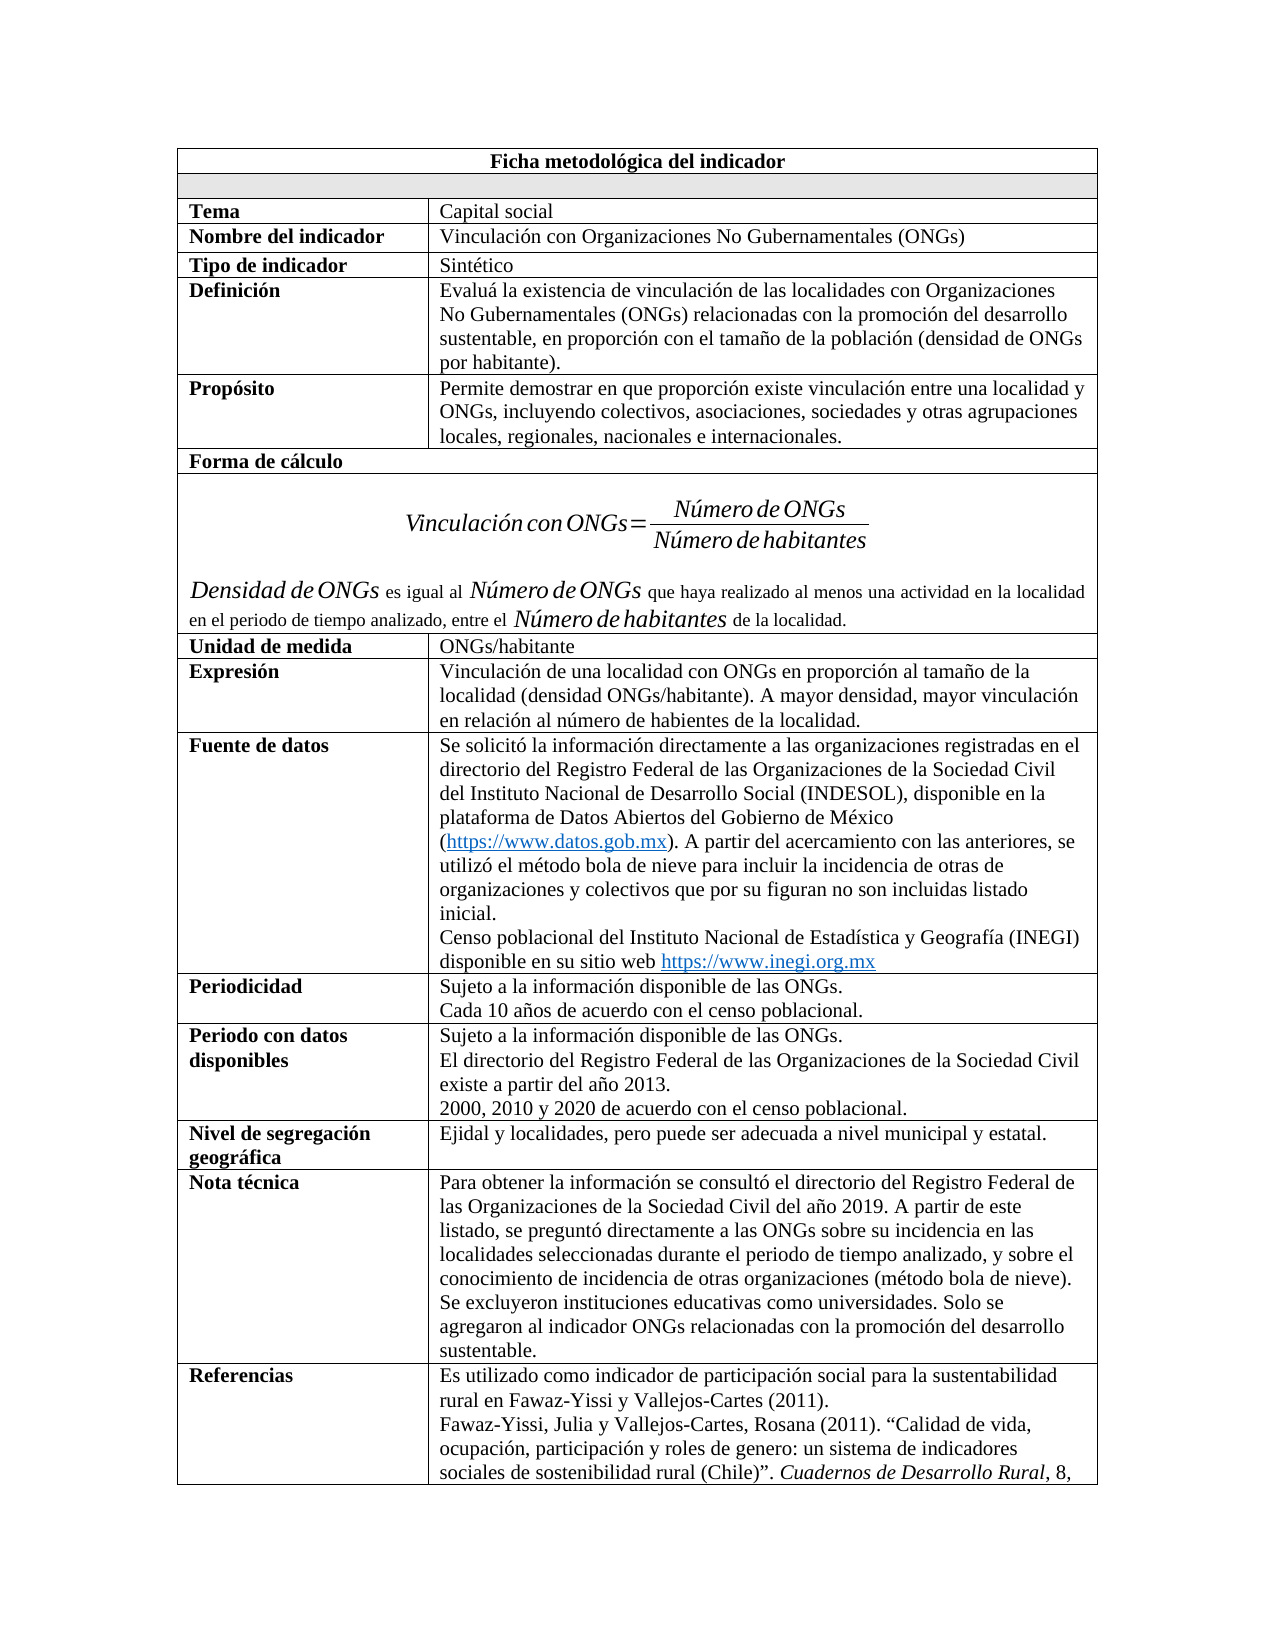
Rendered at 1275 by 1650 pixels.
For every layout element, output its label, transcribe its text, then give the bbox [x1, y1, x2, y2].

table_cell Expresión [178, 659, 428, 732]
table_cell Nota técnica [178, 1170, 428, 1362]
table_cell Sujeto a la información disponible de las ONGs. Cada 10 años de acuerdo con el censo poblacional. [429, 974, 1097, 1022]
table_cell Tema [178, 199, 428, 223]
table_cell Evaluá la existencia de vinculación de las localidades con Organizaciones No Gubernamentales (ONGs) relacionadas con la promoción del desarrollo sustentable, en proporción con el tamaño de la población (densidad de ONGs por habitante). [429, 278, 1097, 374]
table_cell Propósito [178, 375, 428, 448]
table_cell Sujeto a la información disponible de las ONGs. El directorio del Registro Federal de las Organizaciones de la Sociedad Civil existe a partir del año 2013. 2000, 2010 y 2020 de acuerdo con el censo poblacional. [429, 1024, 1097, 1120]
table_cell Definición [178, 278, 428, 374]
table_cell Capital social [429, 199, 1097, 223]
table_cell Unidad de medida [178, 634, 428, 658]
table_cell Nivel de segregación geográfica [178, 1121, 428, 1169]
table_cell Fuente de datos [178, 733, 428, 973]
table_cell Para obtener la información se consultó el directorio del Registro Federal de las Organizaciones de la Sociedad Civil del año 2019. A partir de este listado, se preguntó directamente a las ONGs sobre su incidencia en las localidades seleccionadas durante el periodo de tiempo analizado, y sobre el conocimiento de incidencia de otras organizaciones (método bola de nieve). Se excluyeron instituciones educativas como universidades. Solo se agregaron al indicador ONGs relacionadas con la promoción del desarrollo sustentable. [429, 1170, 1097, 1362]
table_cell Referencias [178, 1364, 428, 1484]
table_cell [429, 1364, 1097, 1484]
table_cell Vinculación de una localidad con ONGs en proporción al tamaño de la localidad (densidad ONGs/habitante). A mayor densidad, mayor vinculación en relación al número de habientes de la localidad. [429, 659, 1097, 732]
table_cell ONGs/habitante [429, 634, 1097, 658]
table_cell Tipo de indicador [178, 253, 428, 277]
table_cell Periodicidad [178, 974, 428, 1022]
table_cell Nombre del indicador [178, 224, 428, 252]
table_cell Periodo con datos disponibles [178, 1024, 428, 1120]
table_cell Sintético [429, 253, 1097, 277]
table_cell es igual al que haya realizado al menos una actividad en la localidad en el periodo de tiempo analizado, entre el de la localidad. [178, 474, 1097, 633]
table_cell Vinculación con Organizaciones No Gubernamentales (ONGs) [429, 224, 1097, 252]
table_cell Forma de cálculo [178, 449, 1097, 473]
table_cell Ejidal y localidades, pero puede ser adecuada a nivel municipal y estatal. [429, 1121, 1097, 1169]
table_cell Se solicitó la información directamente a las organizaciones registradas en el directorio del Registro Federal de las Organizaciones de la Sociedad Civil del Instituto Nacional de Desarrollo Social (INDESOL), disponible en la plataforma de Datos Abiertos del Gobierno de México (https://www.datos.gob.mx). A partir del acercamiento con las anteriores, se utilizó el método bola de nieve para incluir la incidencia de otras de organizaciones y colectivos que por su figuran no son incluidas listado inicial. Censo poblacional del Instituto Nacional de Estadística y Geografía (INEGI) disponible en su sitio web https://www.inegi.org.mx [429, 733, 1097, 973]
table_header Ficha metodológica del indicador [178, 149, 1097, 173]
table_cell Permite demostrar en que proporción existe vinculación entre una localidad y ONGs, incluyendo colectivos, asociaciones, sociedades y otras agrupaciones locales, regionales, nacionales e internacionales. [429, 375, 1097, 448]
table_cell [178, 174, 1097, 198]
